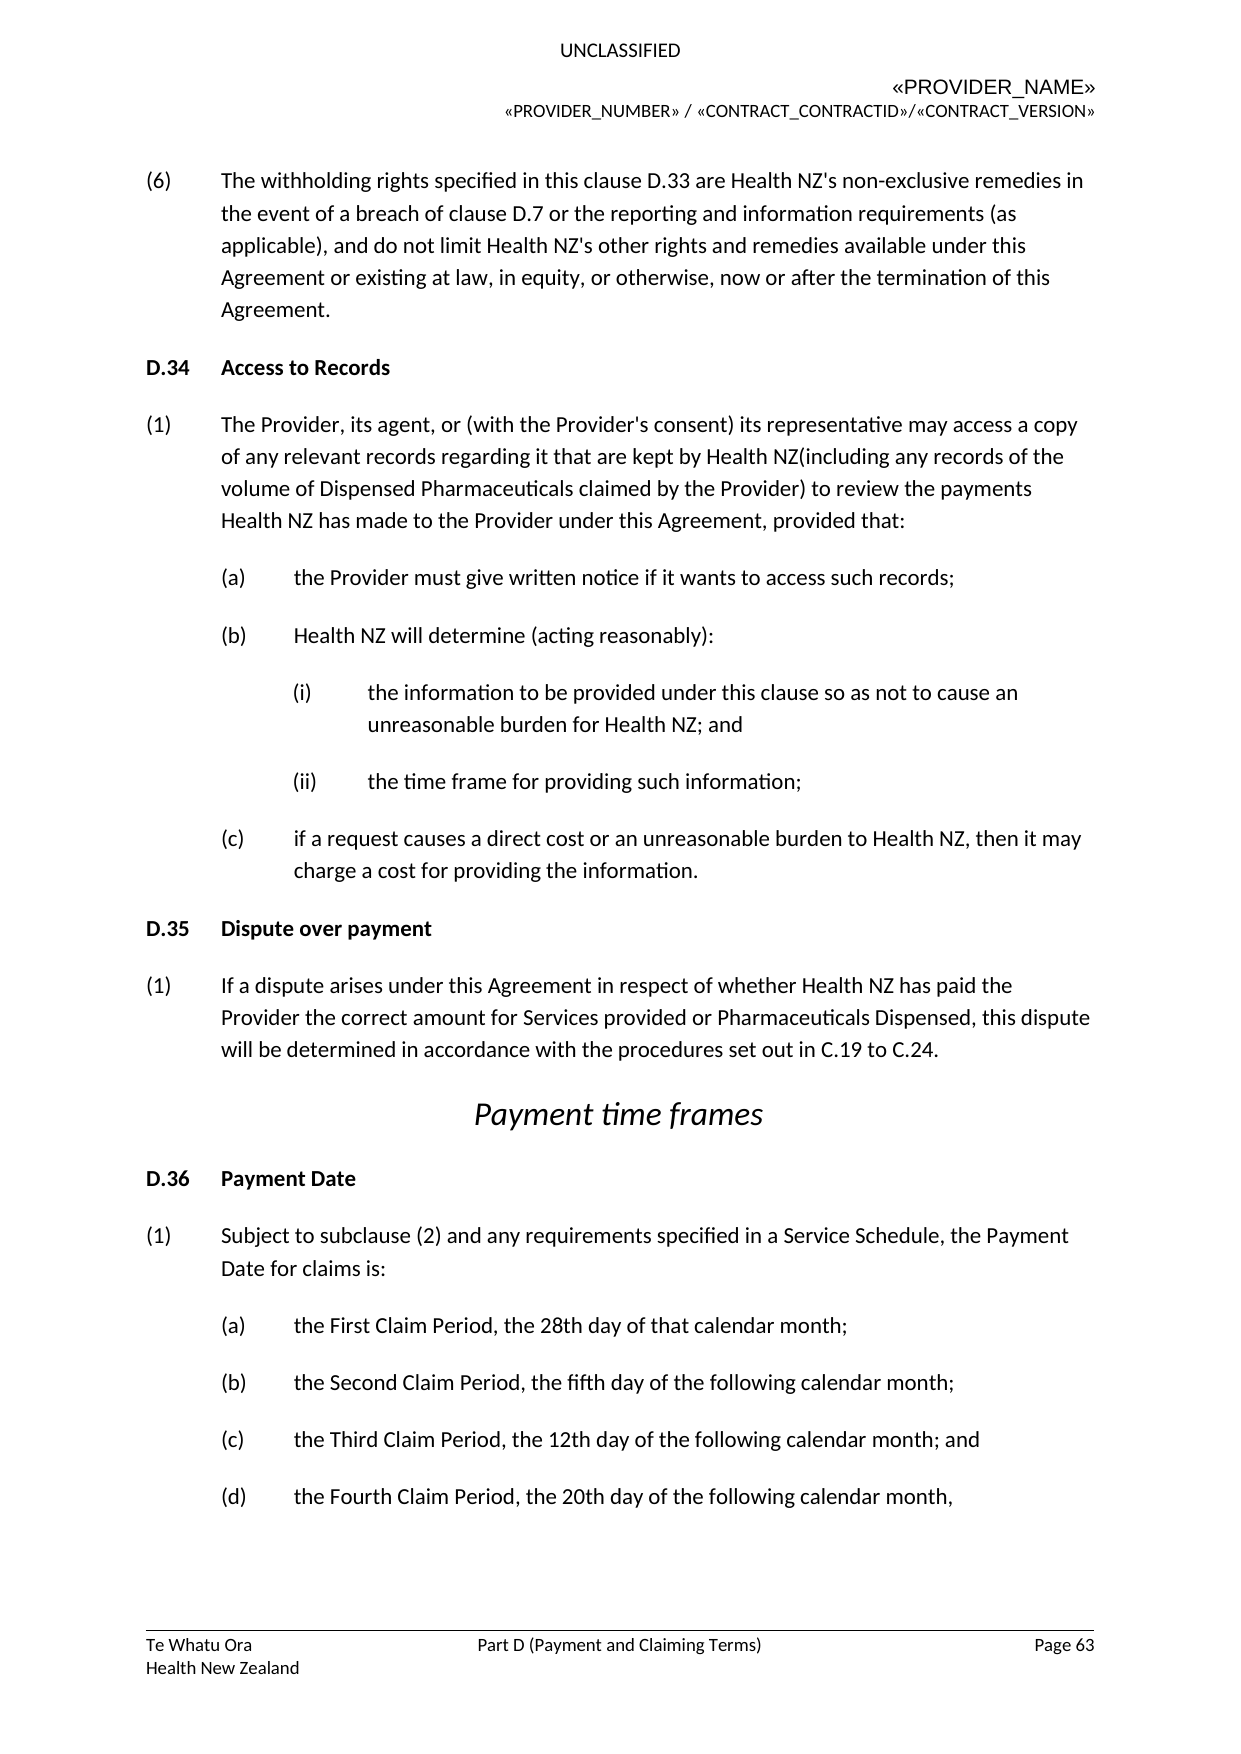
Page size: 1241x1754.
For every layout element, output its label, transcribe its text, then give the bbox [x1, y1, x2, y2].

text D.35 Dispute over payment [146, 914, 1094, 942]
text (c) the Third Claim Period, the 12th day of the following calendar month; and [221, 1425, 1094, 1453]
text (b) Health NZ will determine (acting reasonably): [221, 621, 1094, 649]
text (1) If a dispute arises under this Agreement in respect of whether Health NZ has paid the Provider the correct amount for Services provided or Pharmaceuticals Dispensed, this dispute will be determined in accordance with the procedures set out in C.19 to C.24. [146, 971, 1094, 1063]
text (a) the Provider must give written notice if it wants to access such records; [221, 563, 1094, 592]
text (i) the information to be provided under this clause so as not to cause an unreasonable burden for Health NZ; and [292, 678, 1094, 738]
text (a) the First Claim Period, the 28th day of that calendar month; [221, 1311, 1094, 1339]
text (6) The withholding rights specified in this clause D.33 are Health NZ's non-exclusive remedies in the event of a breach of clause D.7 or the reporting and information requirements (as applicable), and do not limit Health NZ's other rights and remedies available under this Agreement or existing at law, in equity, or otherwise, now or after the termination of this Agreement. [146, 167, 1094, 323]
text D.34 Access to Records [146, 353, 1094, 381]
text (1) Subject to subclause (2) and any requirements specified in a Service Schedule, the Payment Date for claims is: [146, 1222, 1094, 1282]
text D.36 Payment Date [146, 1164, 1094, 1192]
text (b) the Second Claim Period, the fifth day of the following calendar month; [221, 1368, 1094, 1396]
text Payment time frames [146, 1093, 1094, 1133]
text (d) the Fourth Claim Period, the 20th day of the following calendar month, [221, 1482, 1094, 1511]
text (c) if a request causes a direct cost or an unreasonable burden to Health NZ, then it may charge a cost for providing the information. [221, 824, 1094, 885]
text (1) The Provider, its agent, or (with the Provider's consent) its representative may access a copy of any relevant records regarding it that are kept by Health NZ(including any records of the volume of Dispensed Pharmaceuticals claimed by the Provider) to review the payments Health NZ has made to the Provider under this Agreement, provided that: [146, 410, 1094, 534]
text (ii) the time frame for providing such information; [292, 767, 1094, 795]
